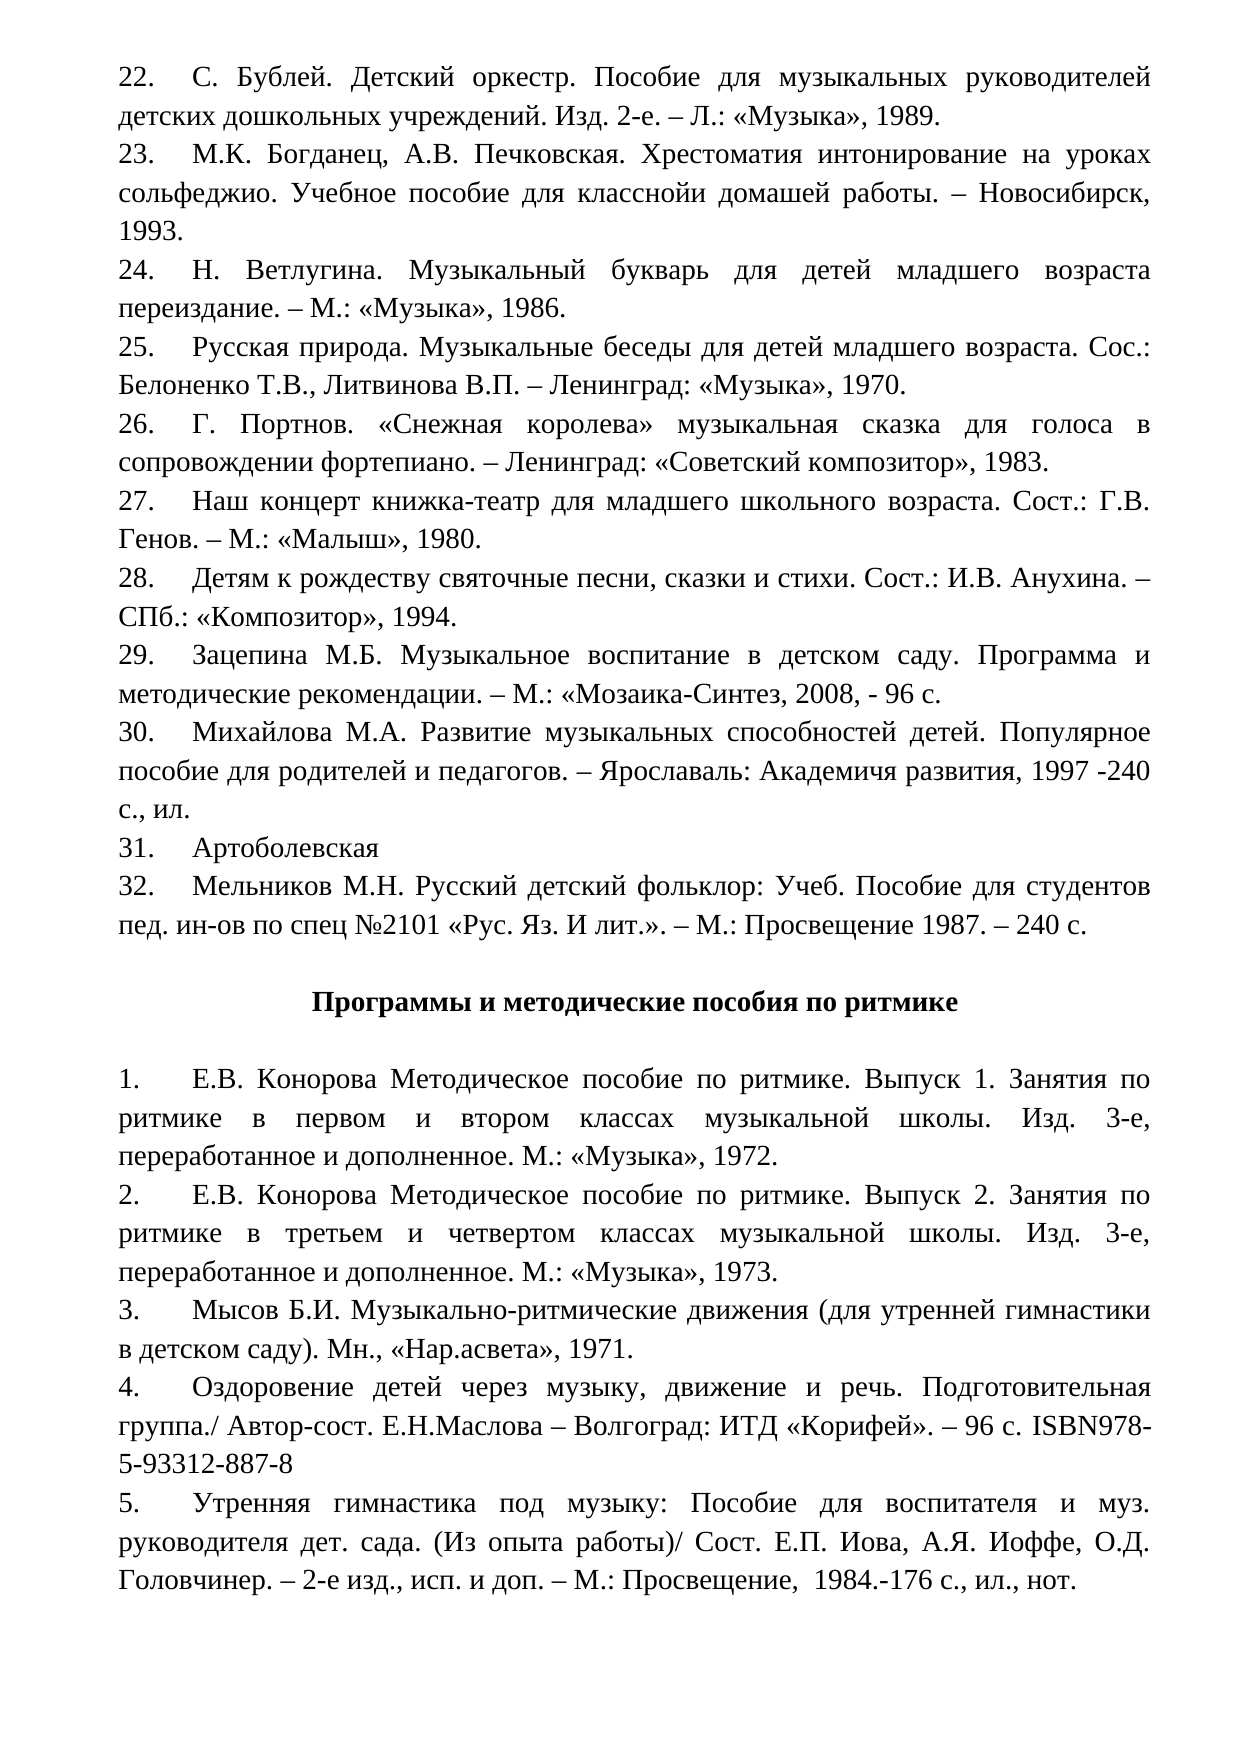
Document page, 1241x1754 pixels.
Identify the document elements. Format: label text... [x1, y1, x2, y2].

list Программы и методические пособия по ритмике [118, 984, 1152, 1018]
list Михайлова М.А. Развитие музыкальных способностей детей. Популярное пособие для родителей и педагогов. – Ярославаль: Академичя развития, 1997 -240 с., ил. [118, 714, 1152, 825]
list Зацепина М.Б. Музыкальное воспитание в детском саду. Программа и методические рекомендации. – М.: «Мозаика-Синтез, 2008, - 96 с. [118, 637, 1152, 709]
list Г. Портнов. «Снежная королева» музыкальная сказка для голоса в сопровождении фортепиано. – Ленинград: «Советский композитор», 1983. [118, 406, 1152, 478]
list Е.В. Конорова Методическое пособие по ритмике. Выпуск 2. Занятия по ритмике в третьем и четвертом классах музыкальной школы. Изд. 3-е, переработанное и дополненное. М.: «Музыка», 1973. [118, 1177, 1152, 1287]
list С. Бублей. Детский оркестр. Пособие для музыкальных руководителей детских дошкольных учреждений. Изд. 2-е. – Л.: «Музыка», 1989. [118, 59, 1152, 131]
list Русская природа. Музыкальные беседы для детей младшего возраста. Сос.: Белоненко Т.В., Литвинова В.П. – Ленинград: «Музыка», 1970. [118, 329, 1152, 401]
list Е.В. Конорова Методическое пособие по ритмике. Выпуск 1. Занятия по ритмике в первом и втором классах музыкальной школы. Изд. 3-е, переработанное и дополненное. М.: «Музыка», 1972. [118, 1061, 1152, 1172]
list Артоболевская [118, 830, 1152, 863]
list Н. Ветлугина. Музыкальный букварь для детей младшего возраста переиздание. – М.: «Музыка», 1986. [118, 252, 1152, 324]
list Мельников М.Н. Русский детский фольклор: Учеб. Пособие для студентов пед. ин-ов по спец №2101 «Рус. Яз. И лит.». – М.: Просвещение 1987. – 240 с. [118, 868, 1152, 941]
list Мысов Б.И. Музыкально-ритмические движения (для утренней гимнастики в детском саду). Мн., «Нар.асвета», 1971. [118, 1292, 1152, 1364]
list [118, 1485, 1152, 1596]
list Детям к рождеству святочные песни, сказки и стихи. Сост.: И.В. Анухина. – СПб.: «Композитор», 1994. [118, 560, 1152, 632]
list Оздоровение детей через музыку, движение и речь. Подготовительная группа./ Автор-сост. Е.Н.Маслова – Волгоград: ИТД «Корифей». – 96 с. ISBN978-5-93312-887-8 [118, 1369, 1152, 1480]
list Наш концерт книжка-театр для младшего школьного возраста. Сост.: Г.В. Генов. – М.: «Малыш», 1980. [118, 483, 1152, 555]
list М.К. Богданец, А.В. Печковская. Хрестоматия интонирование на уроках сольфеджио. Учебное пособие для класснойи домашей работы. – Новосибирск, 1993. [118, 136, 1152, 247]
